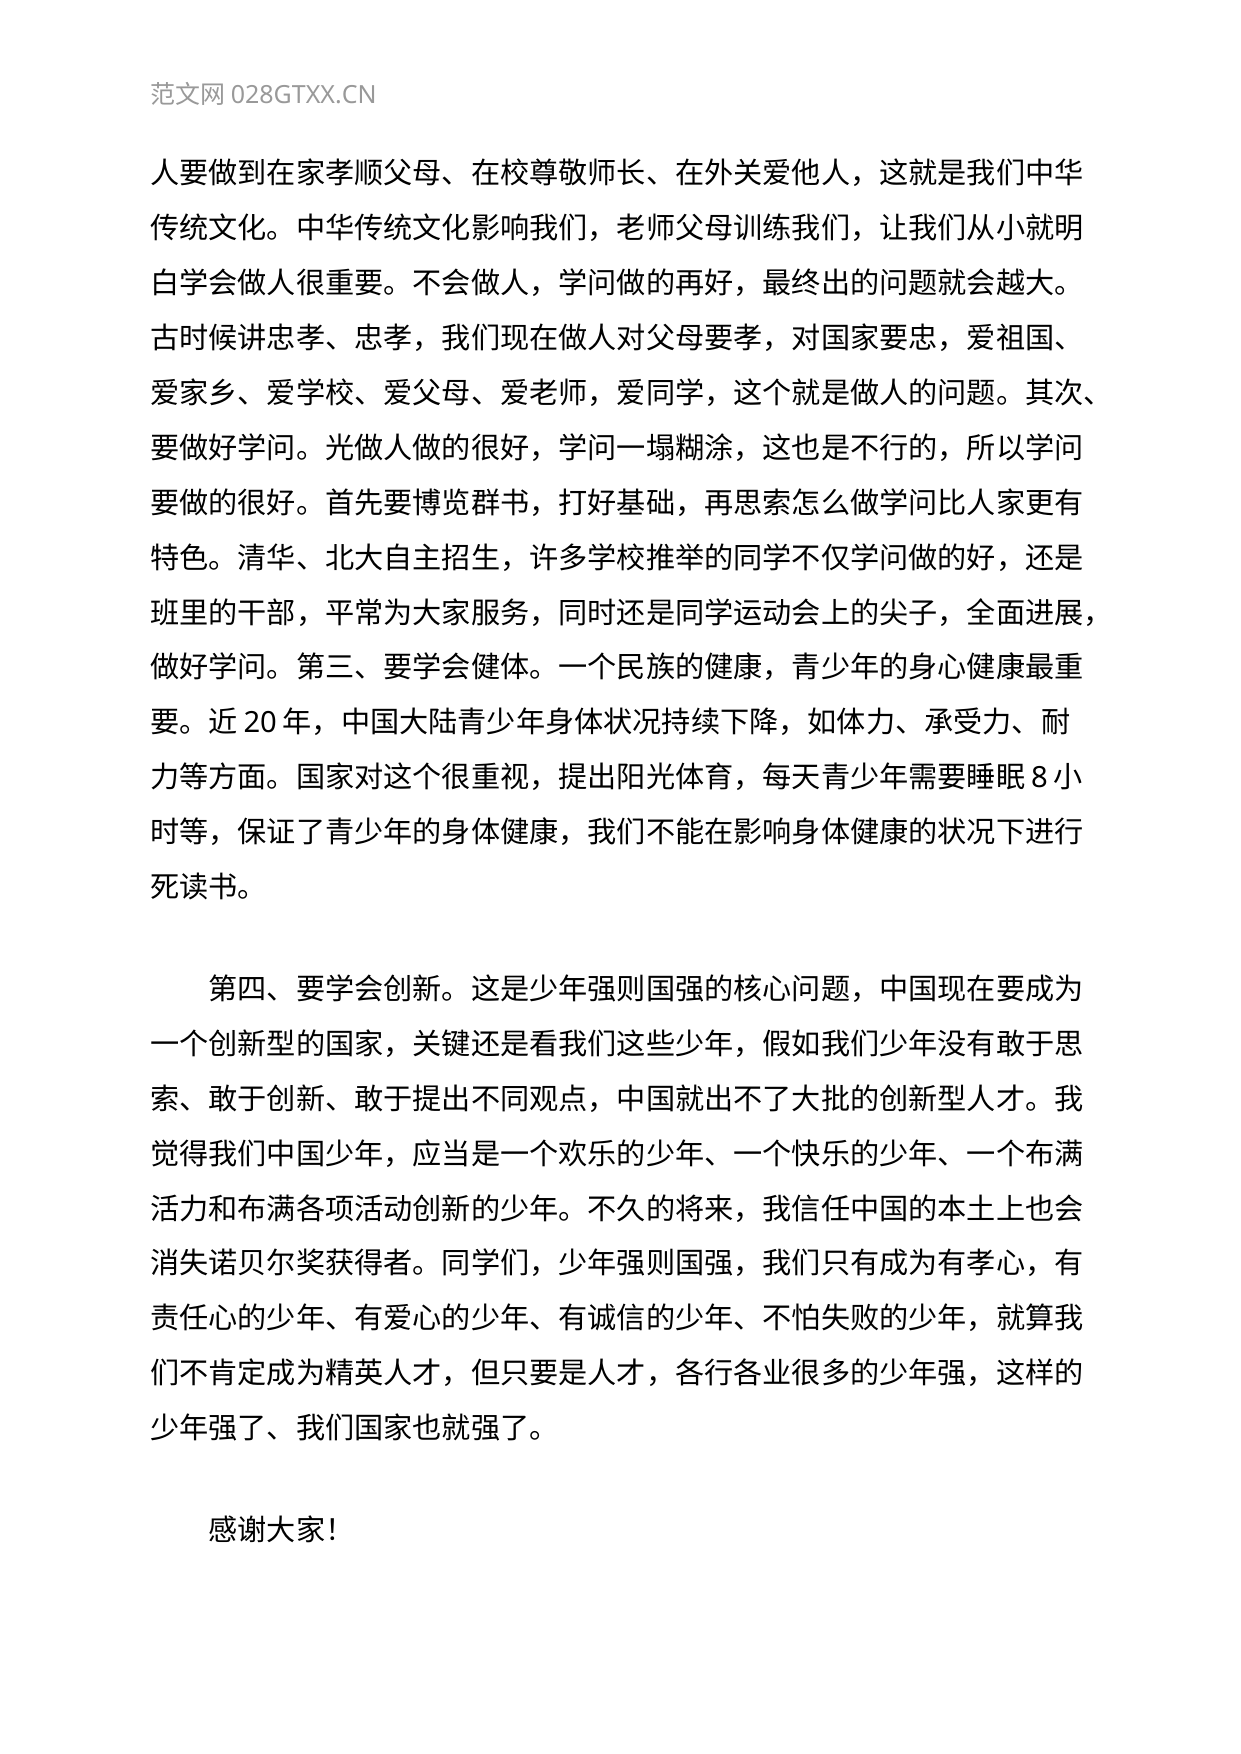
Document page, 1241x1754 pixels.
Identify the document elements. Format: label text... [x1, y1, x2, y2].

text 感谢大家！ [150, 1507, 1090, 1549]
text 第四、要学会创新。这是少年强则国强的核心问题，中国现在要成为一个创新型的国家，关键还是看我们这些少年，假如我们少年没有敢于思索、敢于创新、敢于提出不同观点，中国就出不了大批的创新型人才。我觉得我们中国少年，应当是一个欢乐的少年、一个快乐的少年、一个布满活力和布满各项活动创新的少年。不久的将来，我信任中国的本土上也会消失诺贝尔奖获得者。同学们，少年强则国强，我们只有成为有孝心，有责任心的少年、有爱心的少年、有诚信的少年、不怕失败的少年，就算我们不肯定成为精英人才，但只要是人才，各行各业很多的少年强，这样的少年强了、我们国家也就强了。 [150, 966, 1090, 1447]
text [150, 150, 1090, 906]
